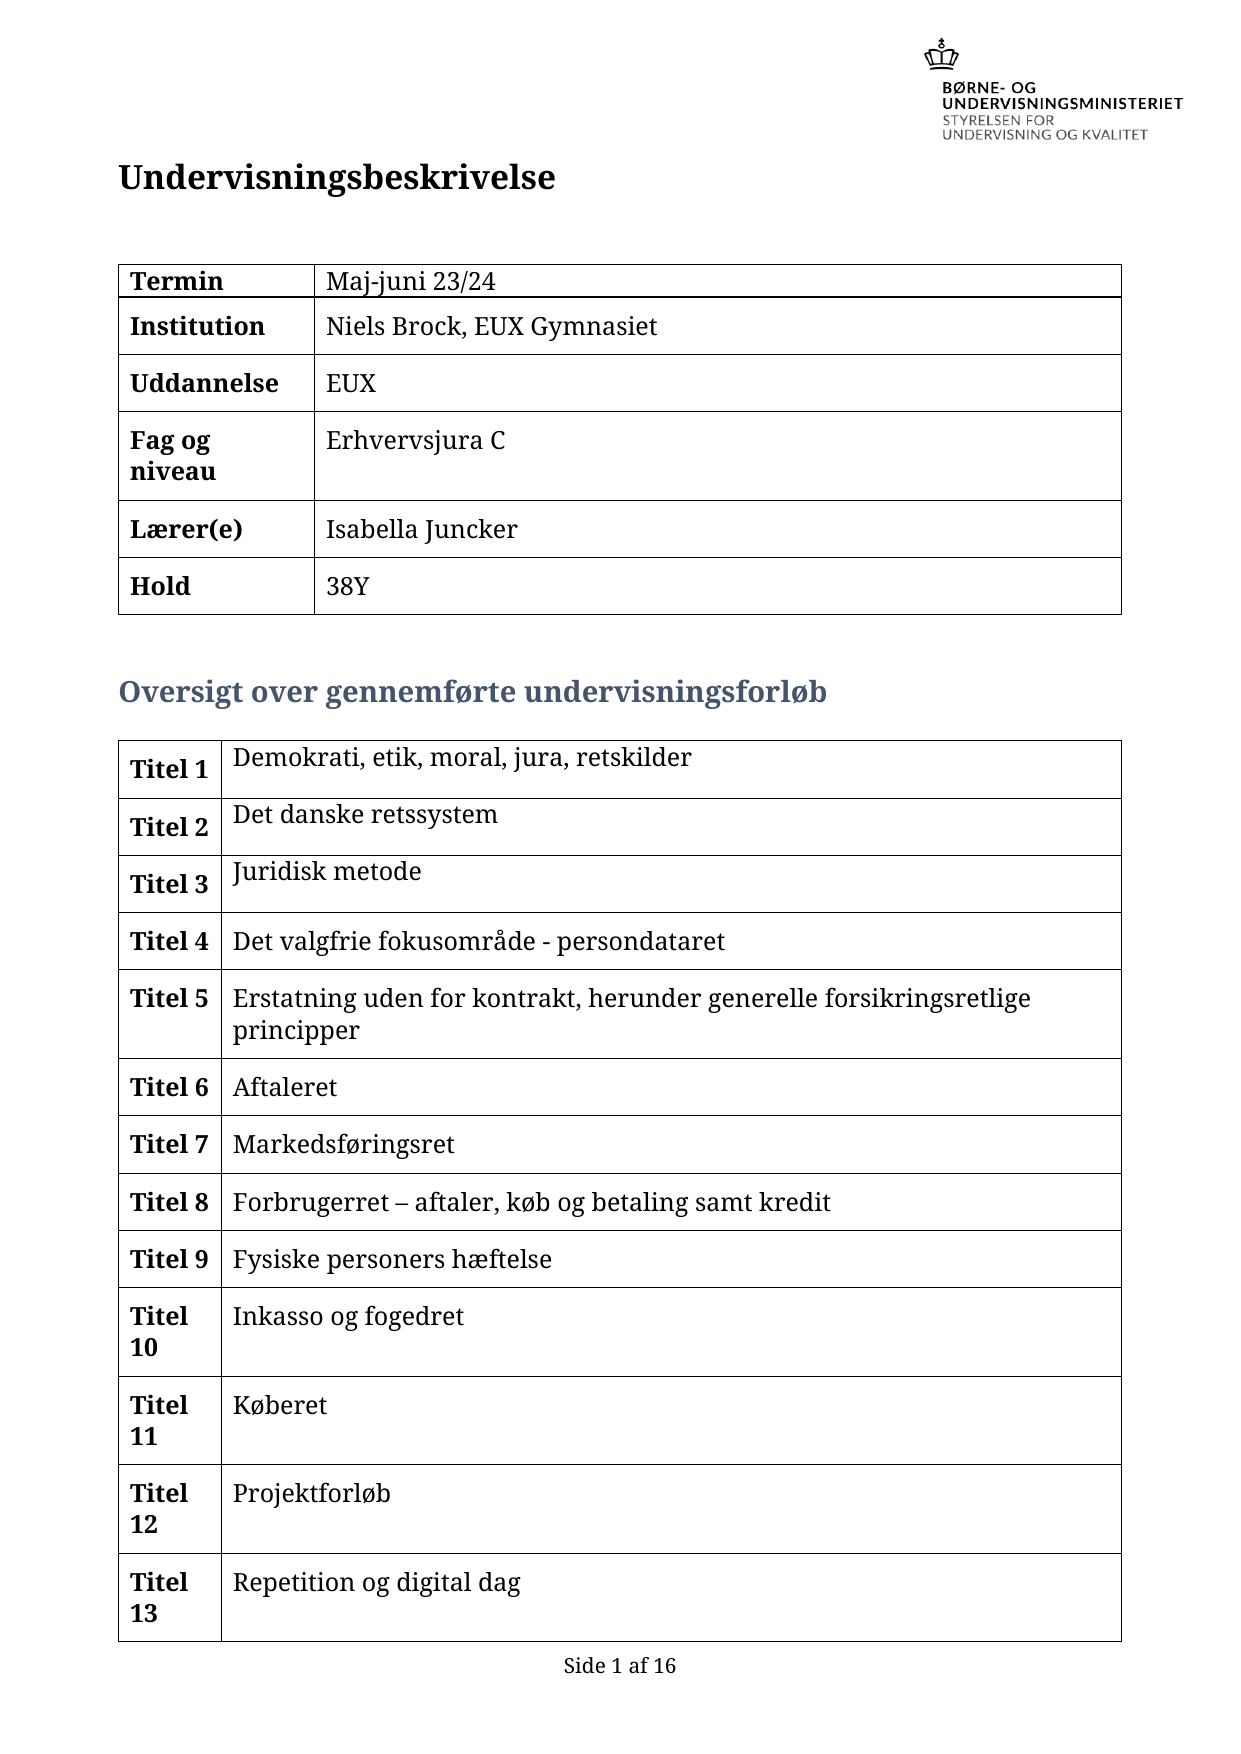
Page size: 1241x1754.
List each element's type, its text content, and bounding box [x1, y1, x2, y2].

text Oversigt over gennemførte undervisningsforløb [118, 678, 1122, 709]
table_cell Repetition og digital dag [222, 1554, 1121, 1641]
table_cell Fag og niveau [119, 412, 314, 499]
table_cell EUX [315, 355, 1121, 411]
table_cell Titel 8 [119, 1174, 221, 1230]
table_cell Lærer(e) [119, 501, 314, 557]
table_cell Hold [119, 558, 314, 614]
table_cell Titel 4 [119, 913, 221, 969]
table_cell 38Y [315, 558, 1121, 614]
table_cell Det valgfrie fokusområde - persondataret [222, 913, 1121, 969]
table_cell Titel 9 [119, 1231, 221, 1287]
table_cell Titel 10 [119, 1288, 221, 1376]
table_cell Titel 3 [119, 856, 221, 912]
table_cell Titel 7 [119, 1116, 221, 1172]
table_header Demokrati, etik, moral, jura, retskilder [222, 741, 1121, 797]
table_cell Niels Brock, EUX Gymnasiet [315, 298, 1121, 354]
table_cell Erstatning uden for kontrakt, herunder generelle forsikringsretlige principper [222, 970, 1121, 1058]
table_cell Isabella Juncker [315, 501, 1121, 557]
table_cell Inkasso og fogedret [222, 1288, 1121, 1376]
table_cell Det danske retssystem [222, 799, 1121, 855]
table_cell Markedsføringsret [222, 1116, 1121, 1172]
table_cell Projektforløb [222, 1465, 1121, 1553]
table_cell Institution [119, 298, 314, 354]
table_header Titel 1 [119, 741, 221, 797]
table_cell Titel 13 [119, 1554, 221, 1641]
table_cell Uddannelse [119, 355, 314, 411]
table_cell Titel 5 [119, 970, 221, 1058]
table_cell Titel 6 [119, 1059, 221, 1115]
table_cell Titel 11 [119, 1377, 221, 1464]
table_cell Fysiske personers hæftelse [222, 1231, 1121, 1287]
table_header Maj-juni 23/24 [315, 265, 1121, 296]
table_cell Erhvervsjura C [315, 412, 1121, 499]
table_cell Juridisk metode [222, 856, 1121, 912]
table_header Termin [119, 265, 314, 296]
table_cell Forbrugerret – aftaler, køb og betaling samt kredit [222, 1174, 1121, 1230]
table_cell Køberet [222, 1377, 1121, 1464]
table_cell Titel 2 [119, 799, 221, 855]
subtitle Undervisningsbeskrivelse [118, 164, 1122, 195]
table_cell Aftaleret [222, 1059, 1121, 1115]
table_cell Titel 12 [119, 1465, 221, 1553]
picture [920, 28, 1189, 154]
